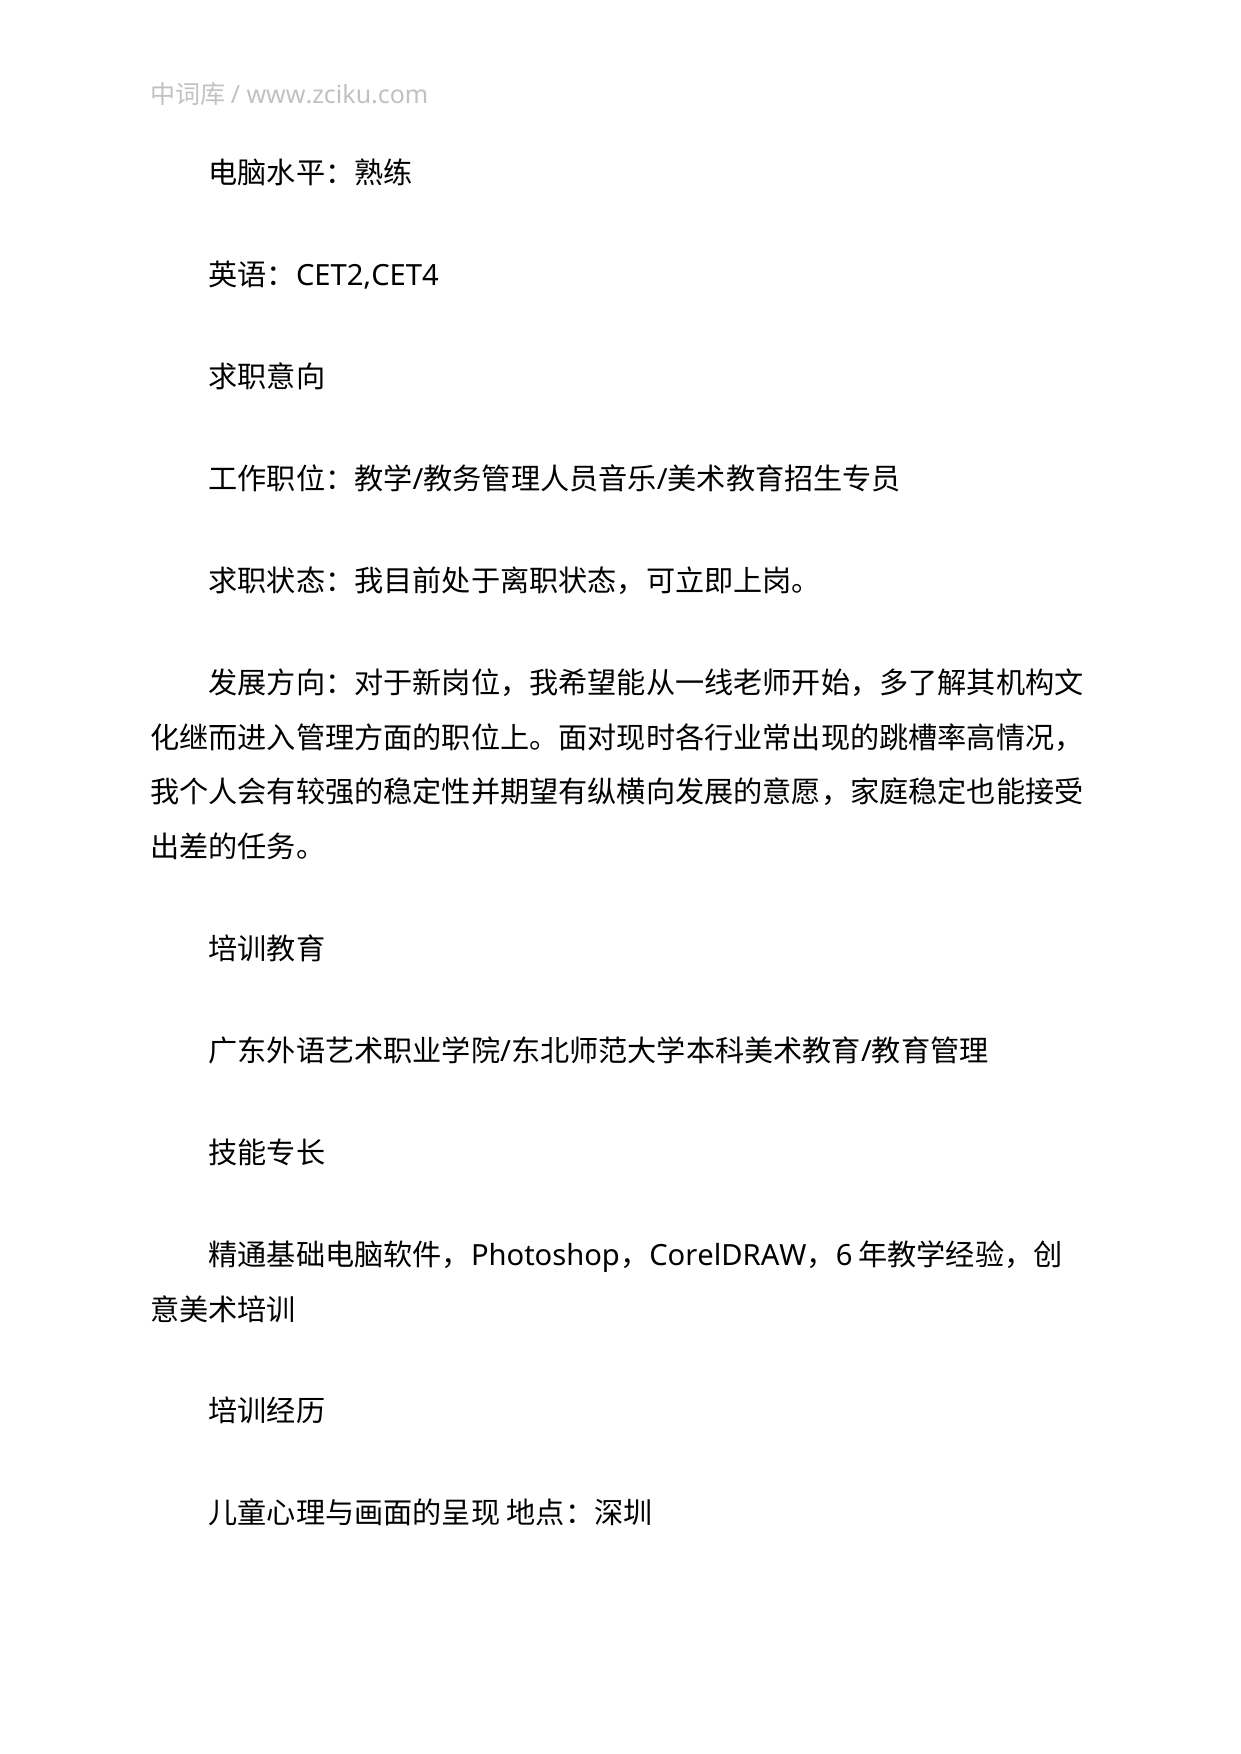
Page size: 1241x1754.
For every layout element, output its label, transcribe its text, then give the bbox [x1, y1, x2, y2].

text 求职意向 [150, 354, 1090, 396]
text 求职状态：我目前处于离职状态，可立即上岗。 [150, 557, 1090, 600]
text 工作职位：教学/教务管理人员音乐/美术教育招生专员 [150, 456, 1090, 498]
text 儿童心理与画面的呈现 地点：深圳 [150, 1490, 1090, 1532]
text 技能专长 [150, 1129, 1090, 1172]
text 精通基础电脑软件，Photoshop，CorelDRAW，6年教学经验，创意美术培训 [150, 1231, 1090, 1328]
text 培训经历 [150, 1388, 1090, 1430]
text 培训教育 [150, 926, 1090, 968]
text 电脑水平：熟练 [150, 150, 1090, 192]
text 英语：CET2,CET4 [150, 252, 1090, 294]
text 广东外语艺术职业学院/东北师范大学本科美术教育/教育管理 [150, 1027, 1090, 1070]
text 发展方向：对于新岗位，我希望能从一线老师开始，多了解其机构文化继而进入管理方面的职位上。面对现时各行业常出现的跳槽率高情况，我个人会有较强的稳定性并期望有纵横向发展的意愿，家庭稳定也能接受出差的任务。 [150, 659, 1090, 866]
